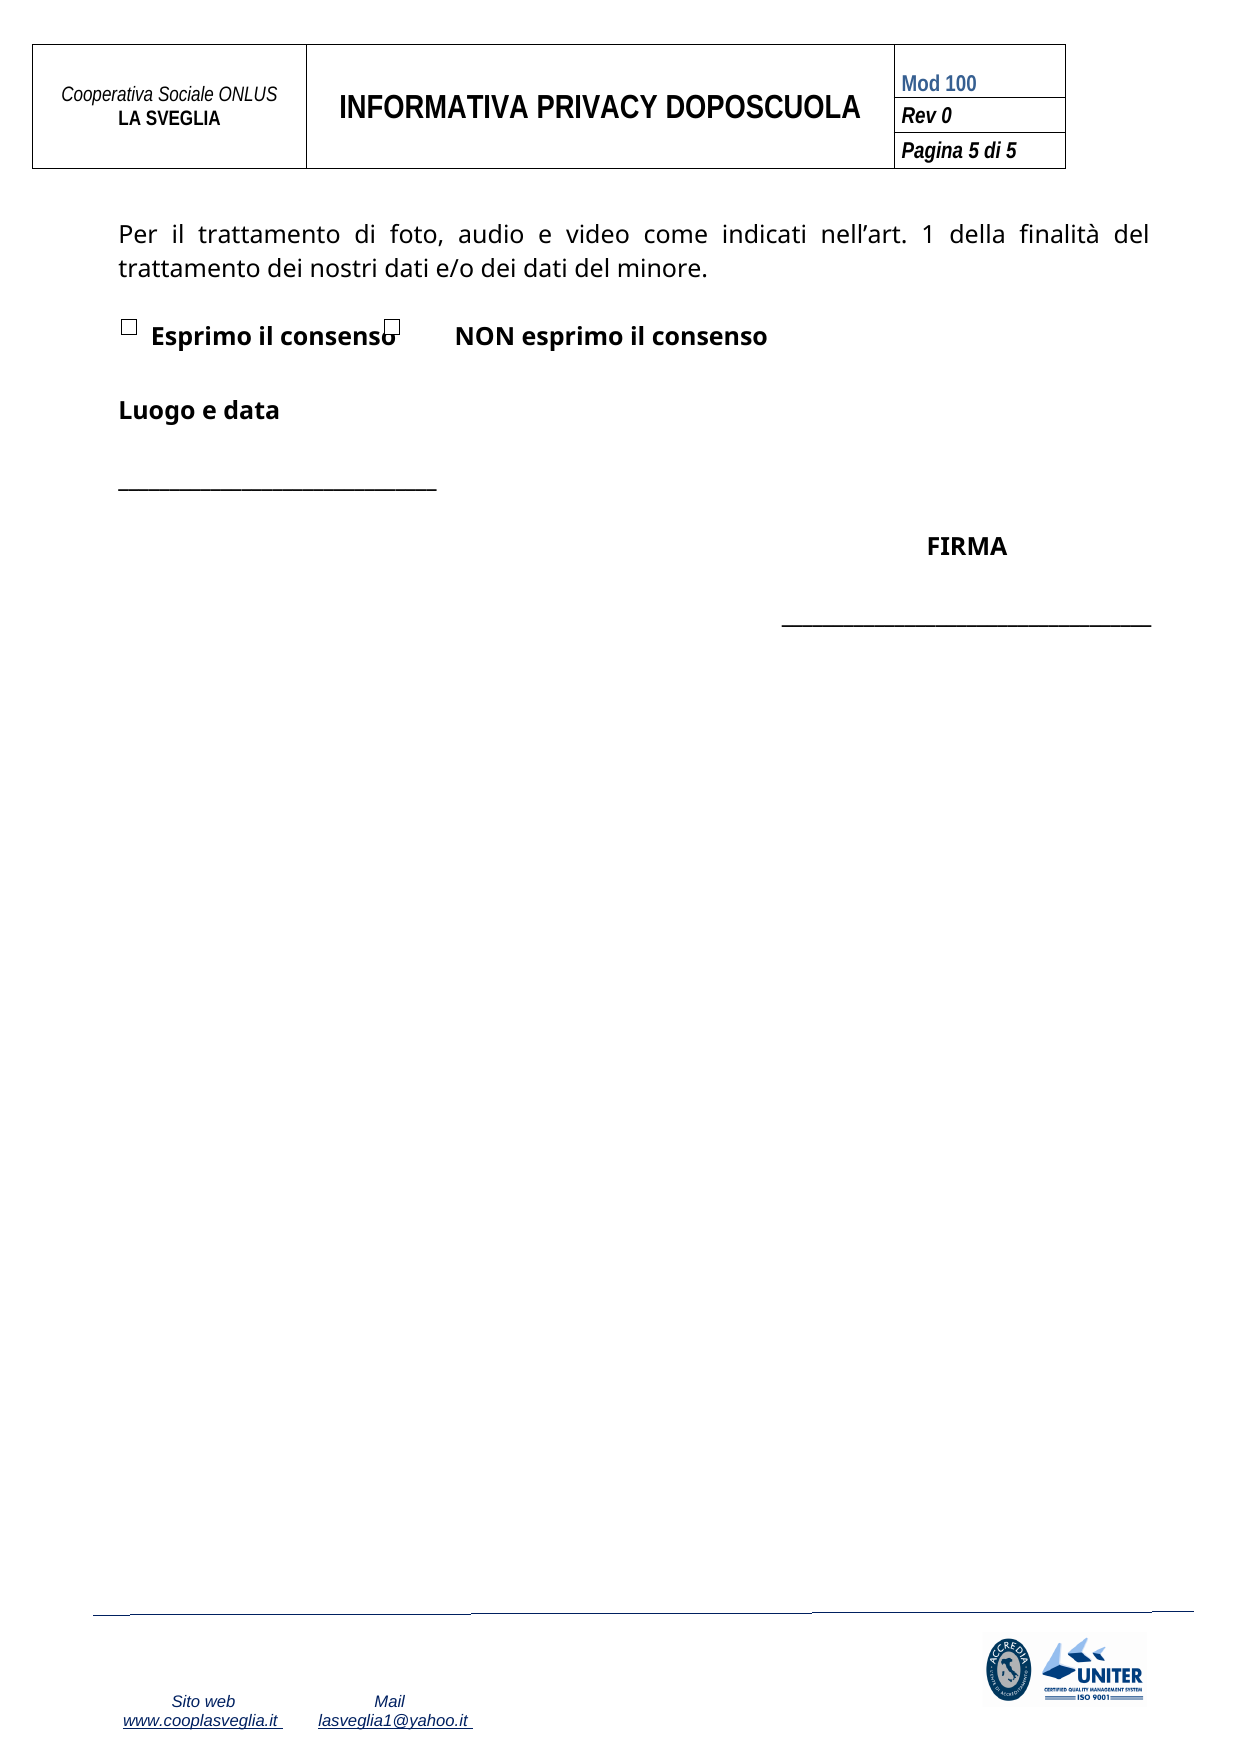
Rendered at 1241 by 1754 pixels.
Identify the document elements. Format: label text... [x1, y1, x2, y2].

text Per il trattamento di foto, audio e video come indicati nell’art. 1 della finalità del trattamento dei nostri dati e/o dei dati del minore. [118, 216, 1152, 284]
picture [982, 1632, 1147, 1707]
text ____________________________________ [118, 597, 1152, 631]
text Esprimo il consenso NON esprimo il consenso [118, 319, 1152, 353]
text FIRMA [118, 529, 1152, 563]
text _______________________________ [118, 461, 1152, 494]
text Luogo e data [118, 392, 1152, 426]
